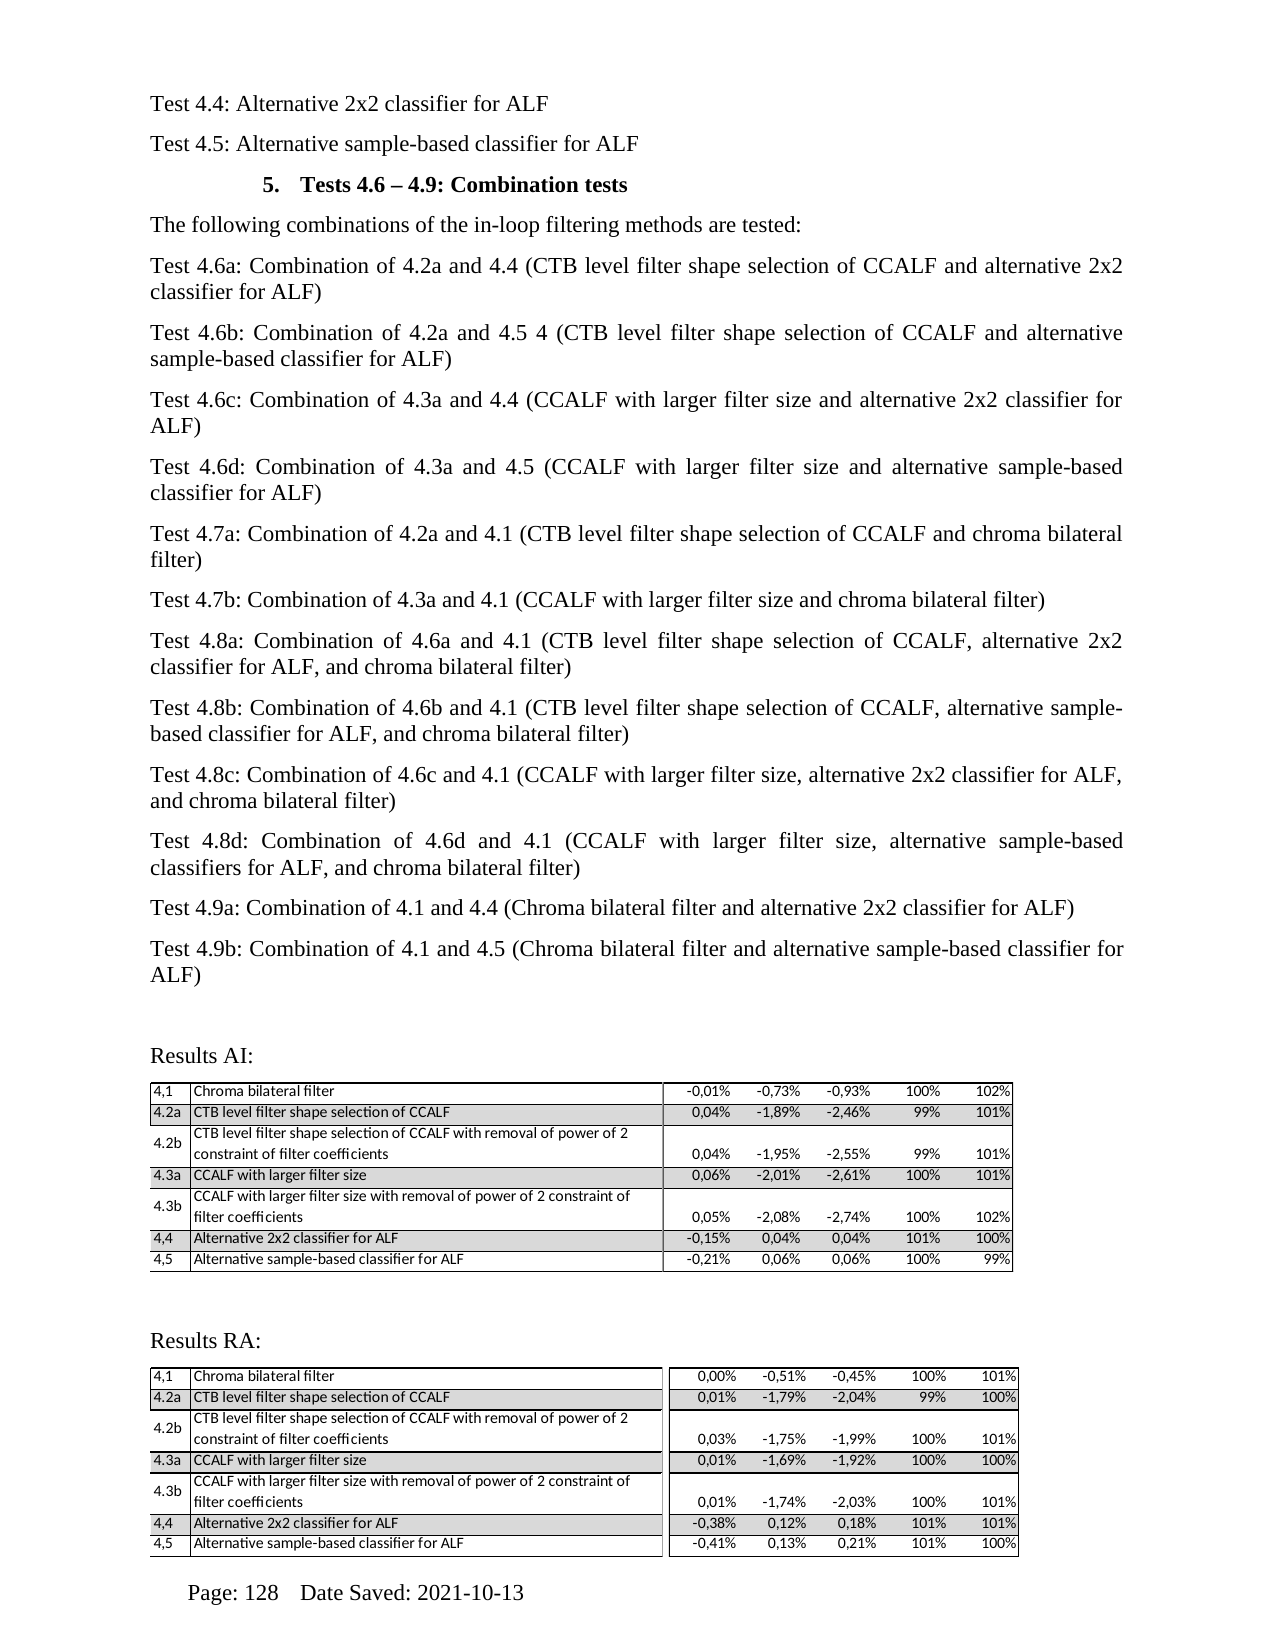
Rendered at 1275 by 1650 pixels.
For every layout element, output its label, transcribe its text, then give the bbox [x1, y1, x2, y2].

text Test 4.6b: Combination of 4.2a and 4.5 4 (CTB level filter shape selection of CCALF and alternative sample-based classifier for ALF) [150, 319, 1125, 372]
text Test 4.9b: Combination of 4.1 and 4.5 (Chroma bilateral filter and alternative sample-based classifier for ALF) [150, 935, 1125, 988]
text Test 4.5: Alternative sample-based classifier for ALF [150, 131, 1125, 157]
text Test 4.6a: Combination of 4.2a and 4.4 (CTB level filter shape selection of CCALF and alternative 2x2 classifier for ALF) [150, 252, 1125, 305]
text Test 4.8a: Combination of 4.6a and 4.1 (CTB level filter shape selection of CCALF, alternative 2x2 classifier for ALF, and chroma bilateral filter) [150, 627, 1125, 680]
text Test 4.4: Alternative 2x2 classifier for ALF [150, 90, 1125, 116]
text Results RA: [150, 1327, 1125, 1353]
text Results AI: [150, 1042, 1125, 1069]
text Test 4.8c: Combination of 4.6c and 4.1 (CCALF with larger filter size, alternative 2x2 classifier for ALF, and chroma bilateral filter) [150, 761, 1125, 813]
text Test 4.7b: Combination of 4.3a and 4.1 (CCALF with larger filter size and chroma bilateral filter) [150, 586, 1125, 613]
text Test 4.6c: Combination of 4.3a and 4.4 (CCALF with larger filter size and alternative 2x2 classifier for ALF) [150, 386, 1125, 438]
text Test 4.9a: Combination of 4.1 and 4.4 (Chroma bilateral filter and alternative 2x2 classifier for ALF) [150, 894, 1125, 921]
text Test 4.7a: Combination of 4.2a and 4.1 (CTB level filter shape selection of CCALF and chroma bilateral filter) [150, 519, 1125, 572]
text The following combinations of the in-loop filtering methods are tested: [150, 212, 1125, 238]
text Test 4.8d: Combination of 4.6d and 4.1 (CCALF with larger filter size, alternative sample-based classifiers for ALF, and chroma bilateral filter) [150, 828, 1125, 880]
list Tests 4.6 – 4.9: Combination tests [262, 171, 1125, 197]
text Test 4.6d: Combination of 4.3a and 4.5 (CCALF with larger filter size and alternative sample-based classifier for ALF) [150, 453, 1125, 505]
text Test 4.8b: Combination of 4.6b and 4.1 (CTB level filter shape selection of CCALF, alternative sample-based classifier for ALF, and chroma bilateral filter) [150, 694, 1125, 747]
